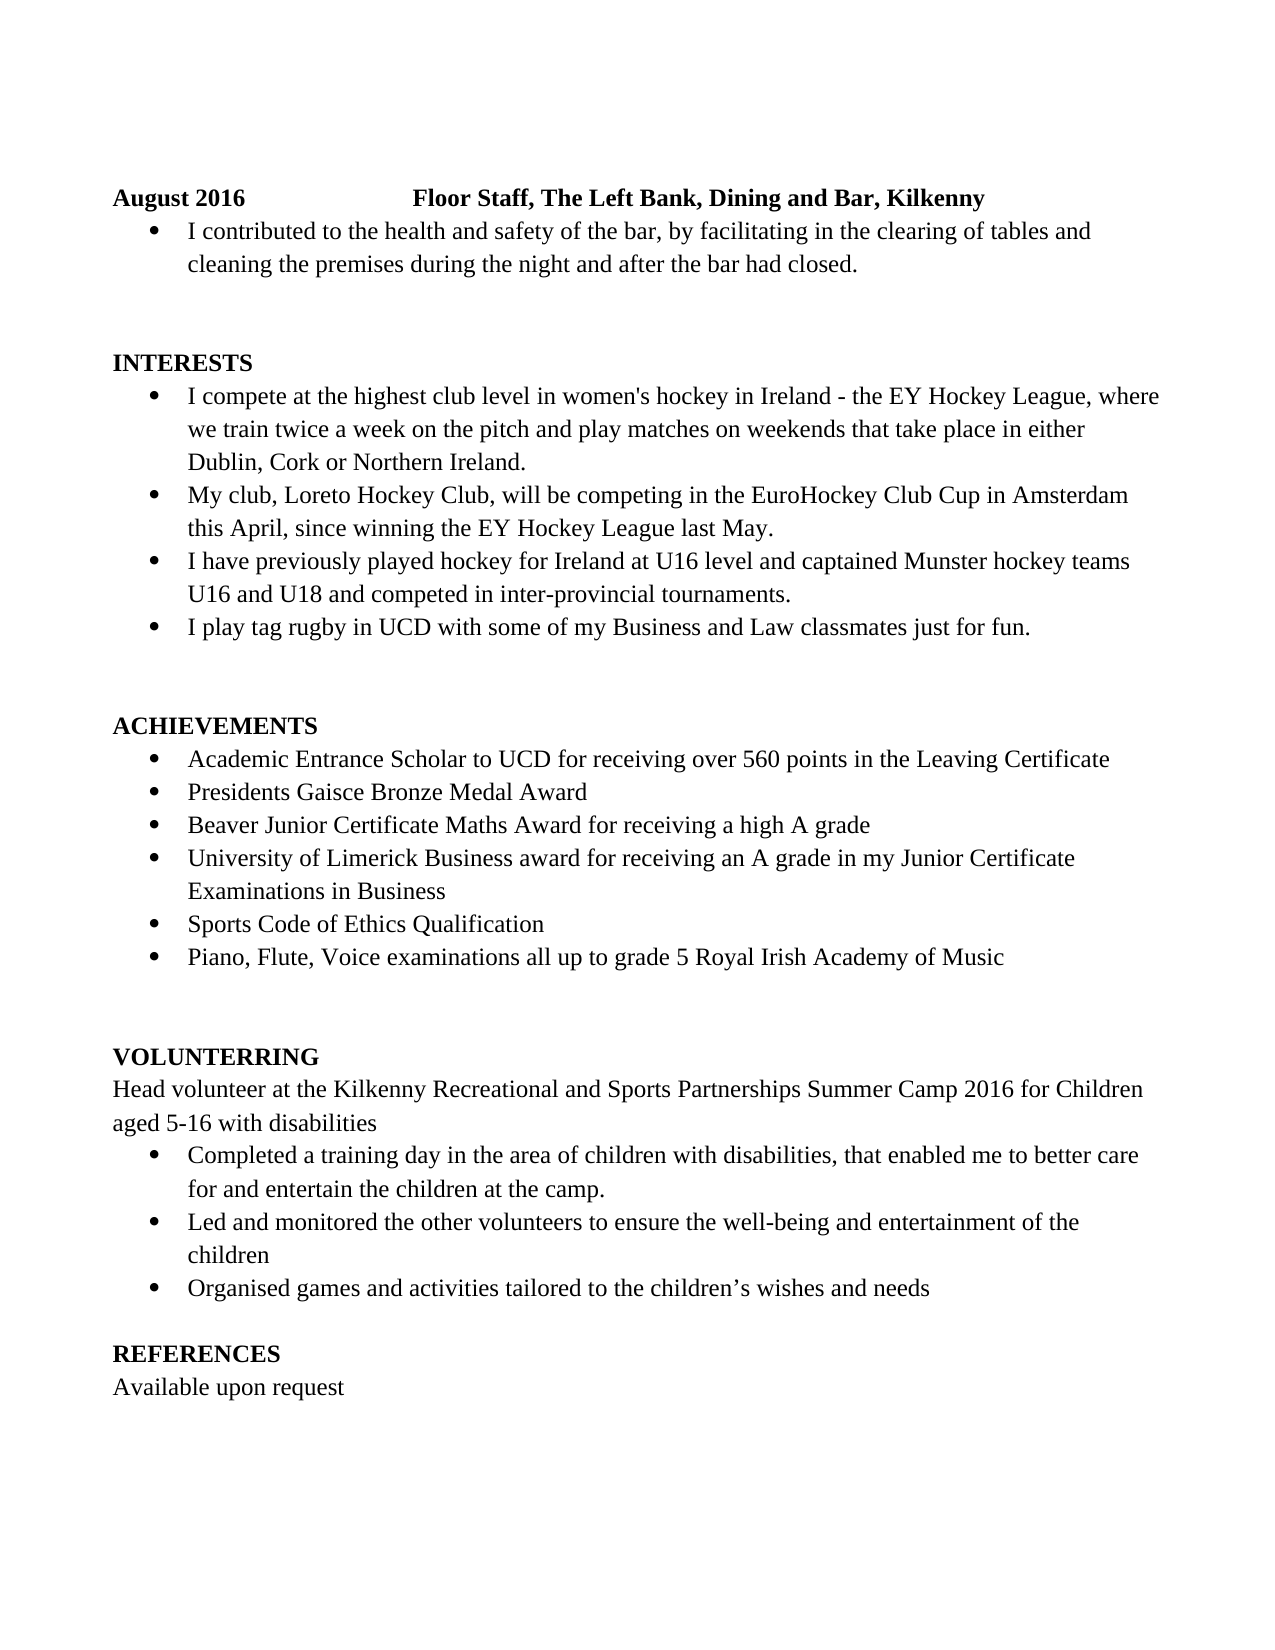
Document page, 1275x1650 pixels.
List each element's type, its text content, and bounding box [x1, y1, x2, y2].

list My club, Loreto Hockey Club, will be competing in the EuroHockey Club Cup in Amsterdam this April, since winning the EY Hockey League last May. [150, 480, 1162, 542]
list Sports Code of Ethics Qualification [150, 909, 1162, 938]
list Academic Entrance Scholar to UCD for receiving over 560 points in the Leaving Certificate [150, 744, 1162, 773]
list I play tag rugby in UCD with some of my Business and Law classmates just for fun. [150, 612, 1162, 641]
text VOLUNTERRING [112, 1042, 1162, 1070]
list Beaver Junior Certificate Maths Award for receiving a high A grade [150, 810, 1162, 839]
text INTERESTS [112, 348, 1162, 377]
list I contributed to the health and safety of the bar, by facilitating in the clearing of tables and cleaning the premises during the night and after the bar had closed. [150, 216, 1162, 278]
text REFERENCES [112, 1339, 1162, 1367]
list Led and monitored the other volunteers to ensure the well-being and entertainment of the children [150, 1207, 1162, 1268]
text ACHIEVEMENTS [112, 711, 1162, 740]
list Organised games and activities tailored to the children’s wishes and needs [150, 1273, 1162, 1301]
list University of Limerick Business award for receiving an A grade in my Junior Certificate Examinations in Business [150, 843, 1162, 905]
list I have previously played hockey for Ireland at U16 level and captained Munster hockey teams U16 and U18 and competed in inter-provincial tournaments. [150, 546, 1162, 608]
text Available upon request [112, 1372, 1162, 1401]
list Piano, Flute, Voice examinations all up to grade 5 Royal Irish Academy of Music [150, 942, 1162, 971]
list Completed a training day in the area of children with disabilities, that enabled me to better care for and entertain the children at the camp. [150, 1141, 1162, 1202]
text August 2016 Floor Staff, The Left Bank, Dining and Bar, Kilkenny [112, 183, 1162, 212]
list I compete at the highest club level in women's hockey in Ireland - the EY Hockey League, where we train twice a week on the pitch and play matches on weekends that take place in either Dublin, Cork or Northern Ireland. [150, 381, 1162, 476]
list Presidents Gaisce Bronze Medal Award [150, 777, 1162, 806]
text Head volunteer at the Kilkenny Recreational and Sports Partnerships Summer Camp 2016 for Children aged 5-16 with disabilities [112, 1074, 1162, 1136]
